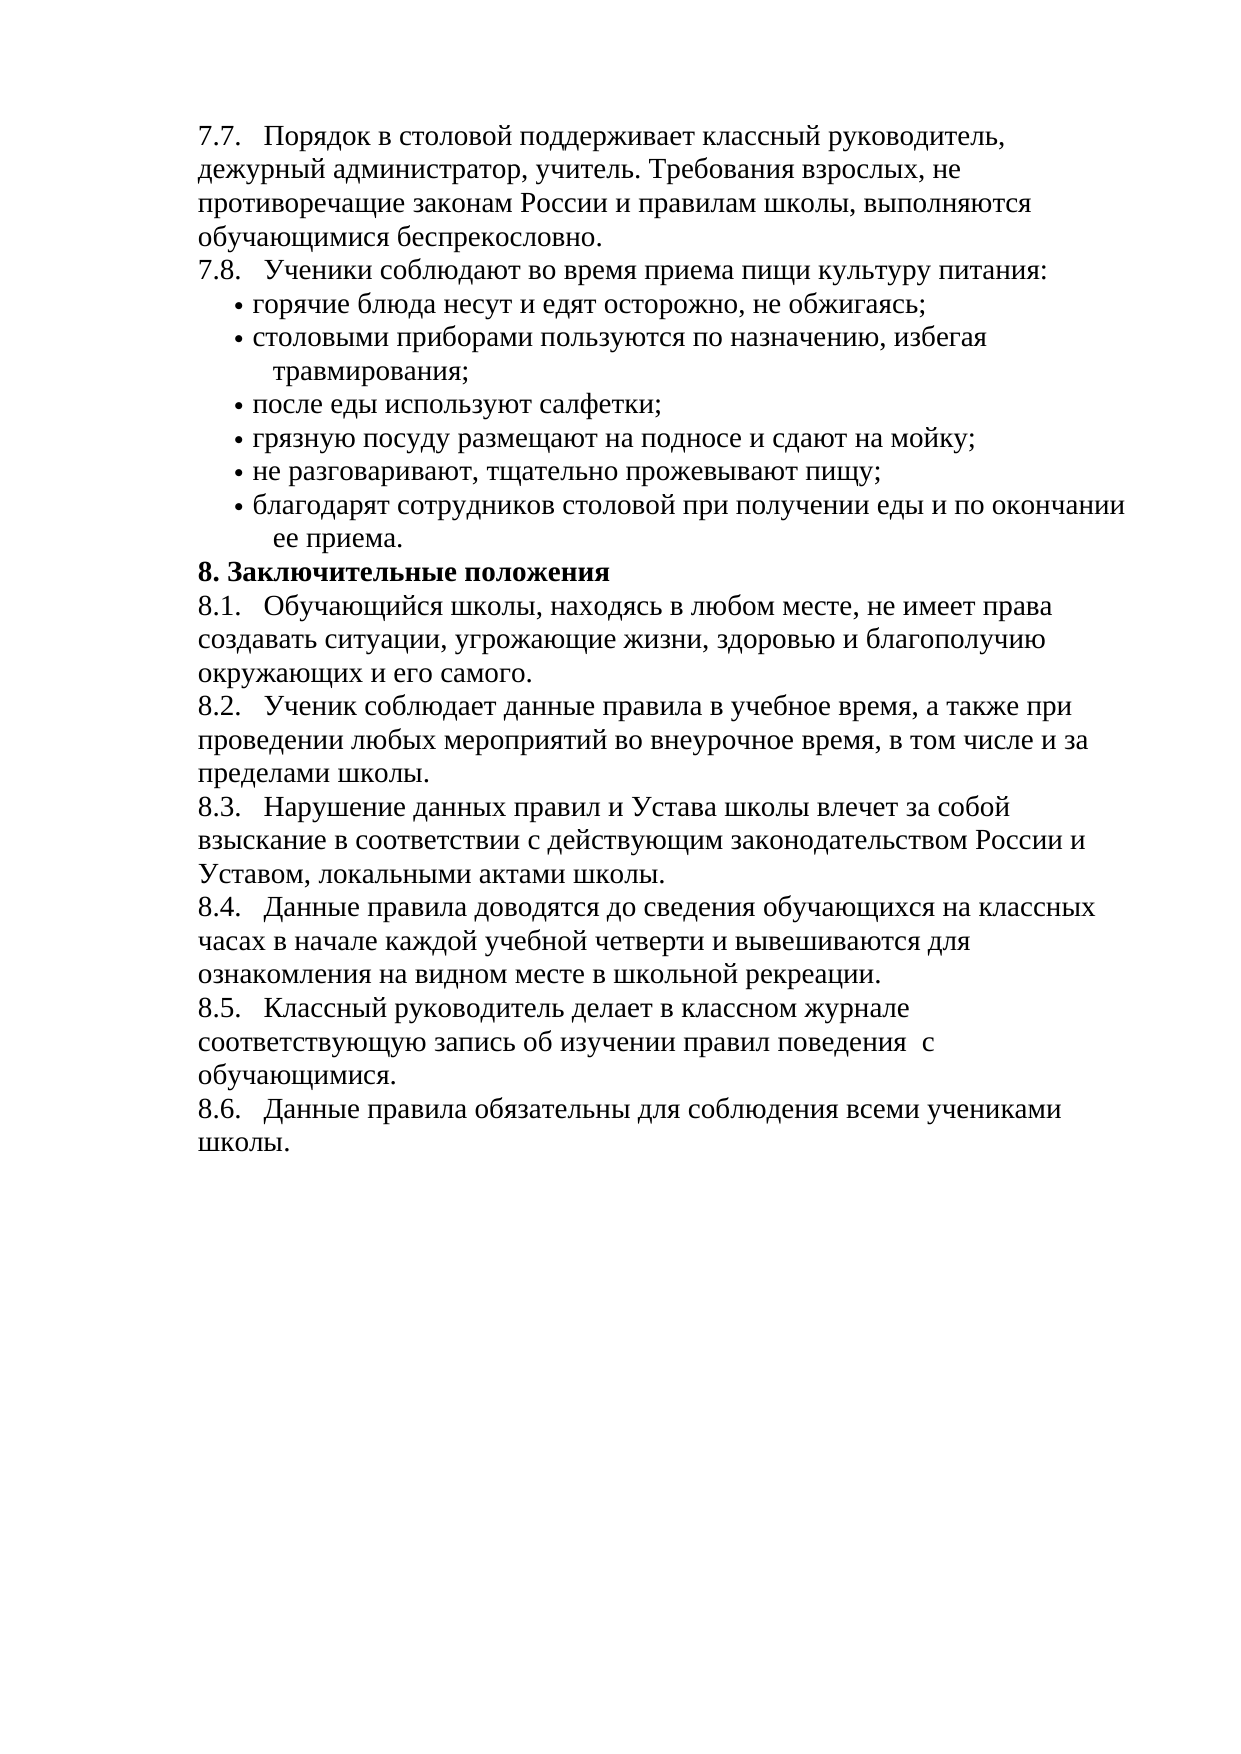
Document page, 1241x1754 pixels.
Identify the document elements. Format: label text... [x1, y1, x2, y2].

text 8.3. Нарушение данных правил и Устава школы влечет за собой взыскание в соответствии с действующим законодательством России и Уставом, локальными актами школы. [198, 789, 1131, 889]
text 7.8. Ученики соблюдают во время приема пищи культуру питания: [198, 252, 1131, 286]
text 7.7. Порядок в столовой поддерживает классный руководитель, дежурный администратор, учитель. Требования взрослых, не противоречащие законам России и правилам школы, выполняются обучающимися беспрекословно. [198, 118, 1131, 252]
list благодарят сотрудников столовой при получении еды и по окончании ее приема. [235, 487, 1131, 554]
text 8.1. Обучающийся школы, находясь в любом месте, не имеет права создавать ситуации, угрожающие жизни, здоровью и благополучию окружающих и его самого. [198, 588, 1131, 688]
text 8.4. Данные правила доводятся до сведения обучающихся на классных часах в начале каждой учебной четверти и вывешиваются для ознакомления на видном месте в школьной рекреации. [198, 889, 1131, 990]
text 8.5. Классный руководитель делает в классном журнале соответствующую запись об изучении правил поведения с обучающимися. [198, 990, 1131, 1091]
list грязную посуду размещают на подносе и сдают на мойку; [235, 420, 1131, 453]
text 8.6. Данные правила обязательны для соблюдения всеми учениками школы. [198, 1091, 1131, 1158]
list горячие блюда несут и едят осторожно, не обжигаясь; [235, 286, 1131, 319]
text 8. Заключительные положения [198, 554, 1131, 588]
text 8.2. Ученик соблюдает данные правила в учебное время, а также при проведении любых мероприятий во внеурочное время, в том числе и за пределами школы. [198, 688, 1131, 789]
list после еды используют салфетки; [235, 386, 1131, 420]
list столовыми приборами пользуются по назначению, избегая травмирования; [235, 319, 1131, 386]
list не разговаривают, тщательно прожевывают пищу; [235, 453, 1131, 487]
